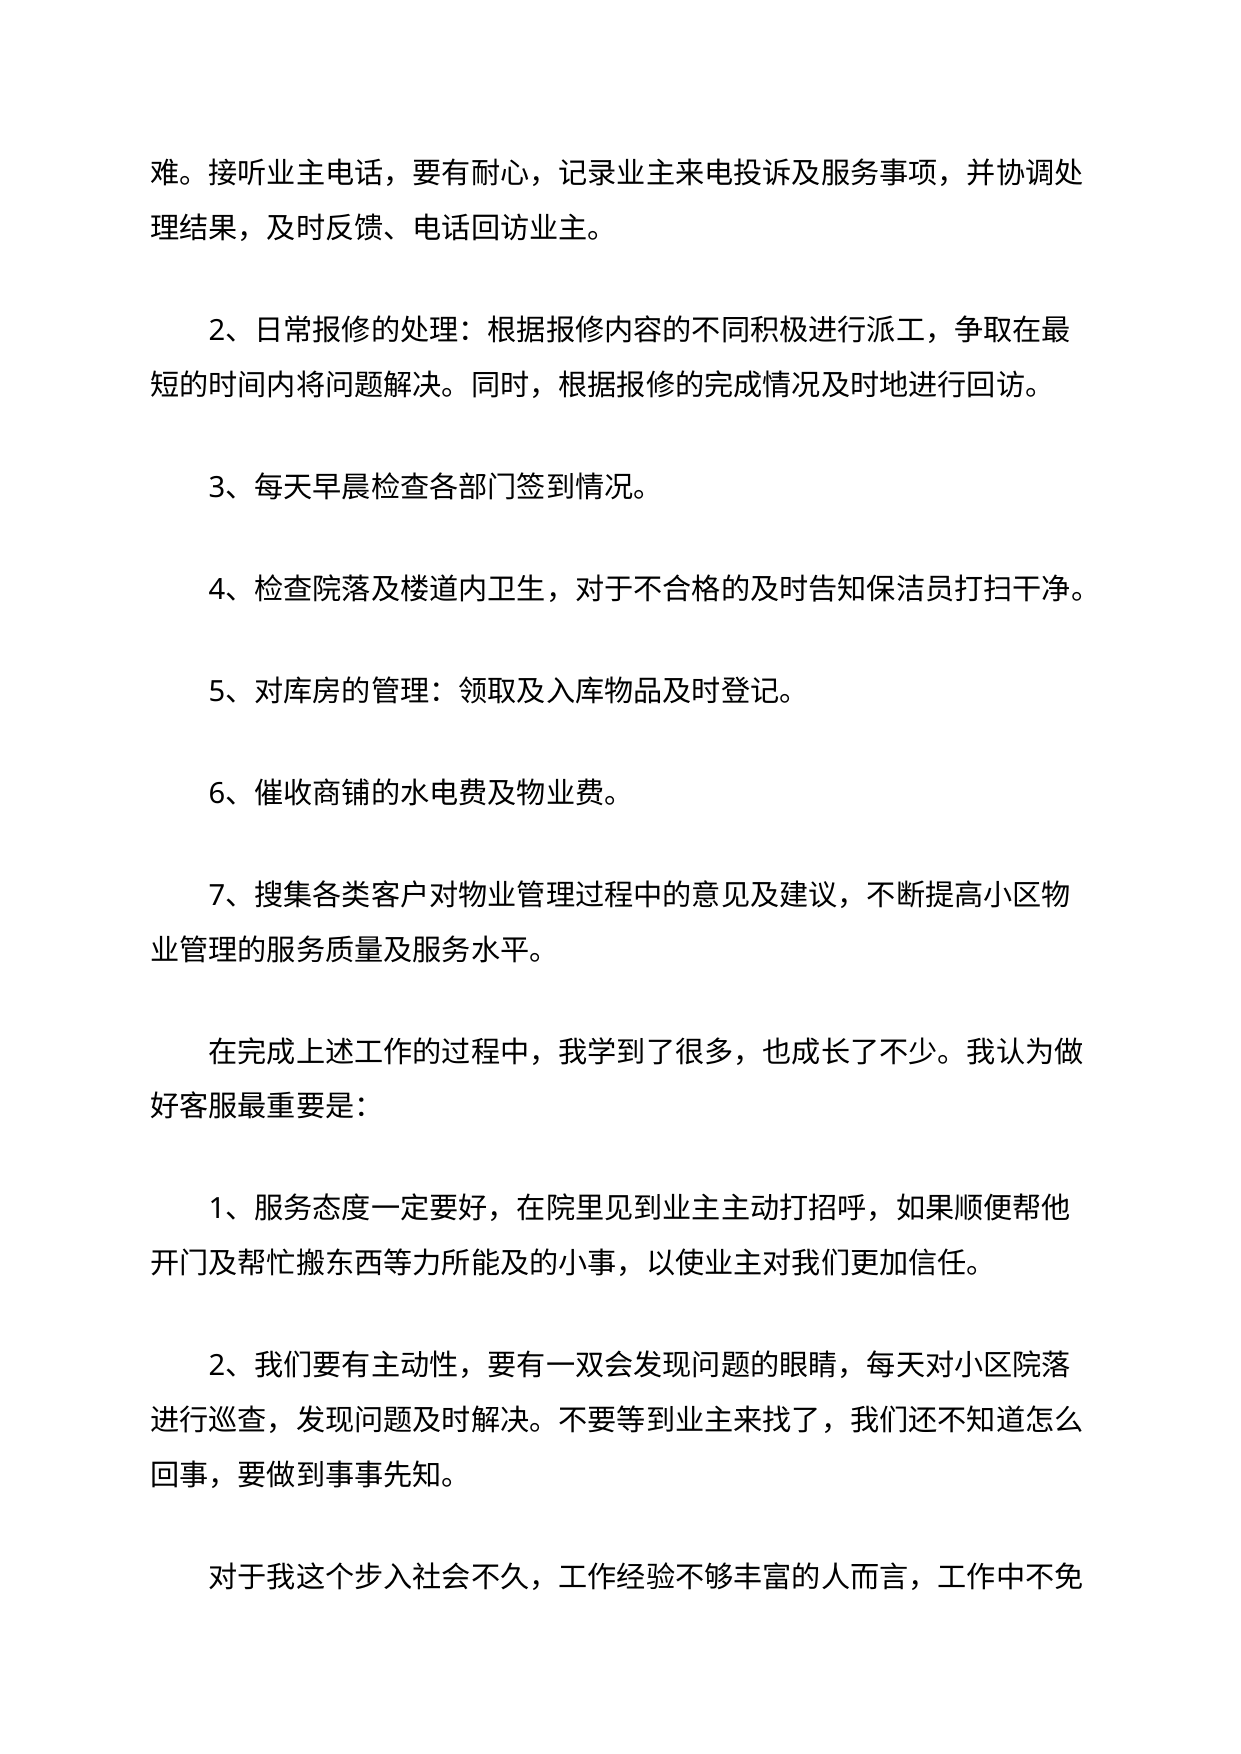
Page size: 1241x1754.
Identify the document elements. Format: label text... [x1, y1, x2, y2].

text 1、服务态度一定要好，在院里见到业主主动打招呼，如果顺便帮他开门及帮忙搬东西等力所能及的小事，以使业主对我们更加信任。 [150, 1185, 1090, 1282]
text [150, 150, 1090, 247]
text 7、搜集各类客户对物业管理过程中的意见及建议，不断提高小区物业管理的服务质量及服务水平。 [150, 871, 1090, 969]
text 2、日常报修的处理：根据报修内容的不同积极进行派工，争取在最短的时间内将问题解决。同时，根据报修的完成情况及时地进行回访。 [150, 307, 1090, 404]
text 3、每天早晨检查各部门签到情况。 [150, 463, 1090, 506]
text 4、检查院落及楼道内卫生，对于不合格的及时告知保洁员打扫干净。 [150, 565, 1090, 608]
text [150, 1553, 1090, 1596]
text 在完成上述工作的过程中，我学到了很多，也成长了不少。我认为做好客服最重要是： [150, 1028, 1090, 1125]
text 5、对库房的管理：领取及入库物品及时登记。 [150, 667, 1090, 710]
text 2、我们要有主动性，要有一双会发现问题的眼睛，每天对小区院落进行巡查，发现问题及时解决。不要等到业主来找了，我们还不知道怎么回事，要做到事事先知。 [150, 1342, 1090, 1494]
text 6、催收商铺的水电费及物业费。 [150, 769, 1090, 812]
